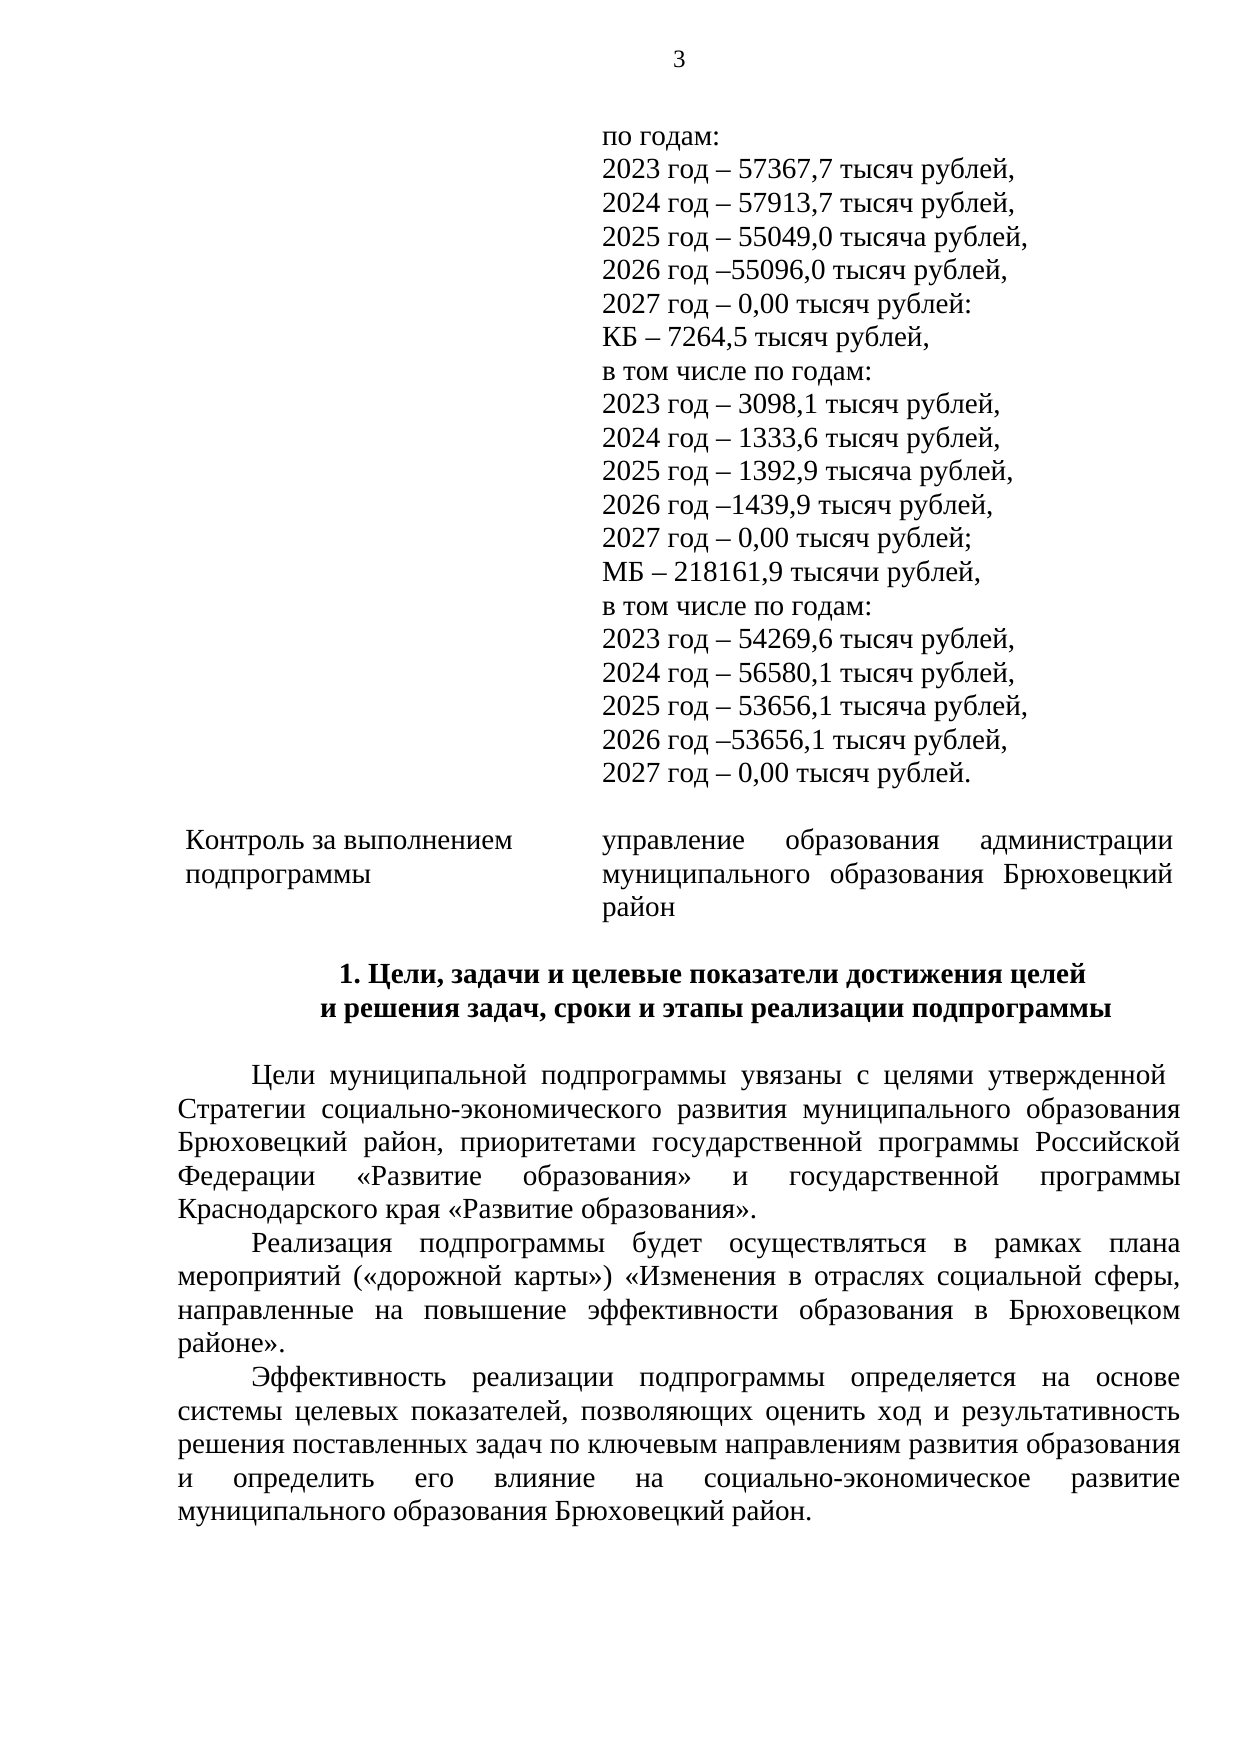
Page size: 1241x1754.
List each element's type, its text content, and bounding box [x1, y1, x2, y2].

text Эффективность реализации подпрограммы определяется на основе системы целевых показателей, позволяющих оценить ход и результативность решения поставленных задач по ключевым направлениям развития образования и определить его влияние на социально-экономическое развитие муниципального образования Брюховецкий район. [177, 1359, 1181, 1527]
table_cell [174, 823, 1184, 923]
text Реализация подпрограммы будет осуществляться в рамках плана мероприятий («дорожной карты») «Изменения в отраслях социальной сферы, направленные на повышение эффективности образования в Брюховецком районе». [177, 1225, 1181, 1359]
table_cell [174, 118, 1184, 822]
text Цели муниципальной подпрограммы увязаны с целями утвержденной Стратегии социально-экономического развития муниципального образования Брюховецкий район, приоритетами государственной программы Российской Федерации «Развитие образования» и государственной программы Краснодарского края «Развитие образования». [177, 1057, 1181, 1225]
text 1. Цели, задачи и целевые показатели достижения целей и решения задач, сроки и этапы реализации подпрограммы [251, 957, 1181, 1024]
